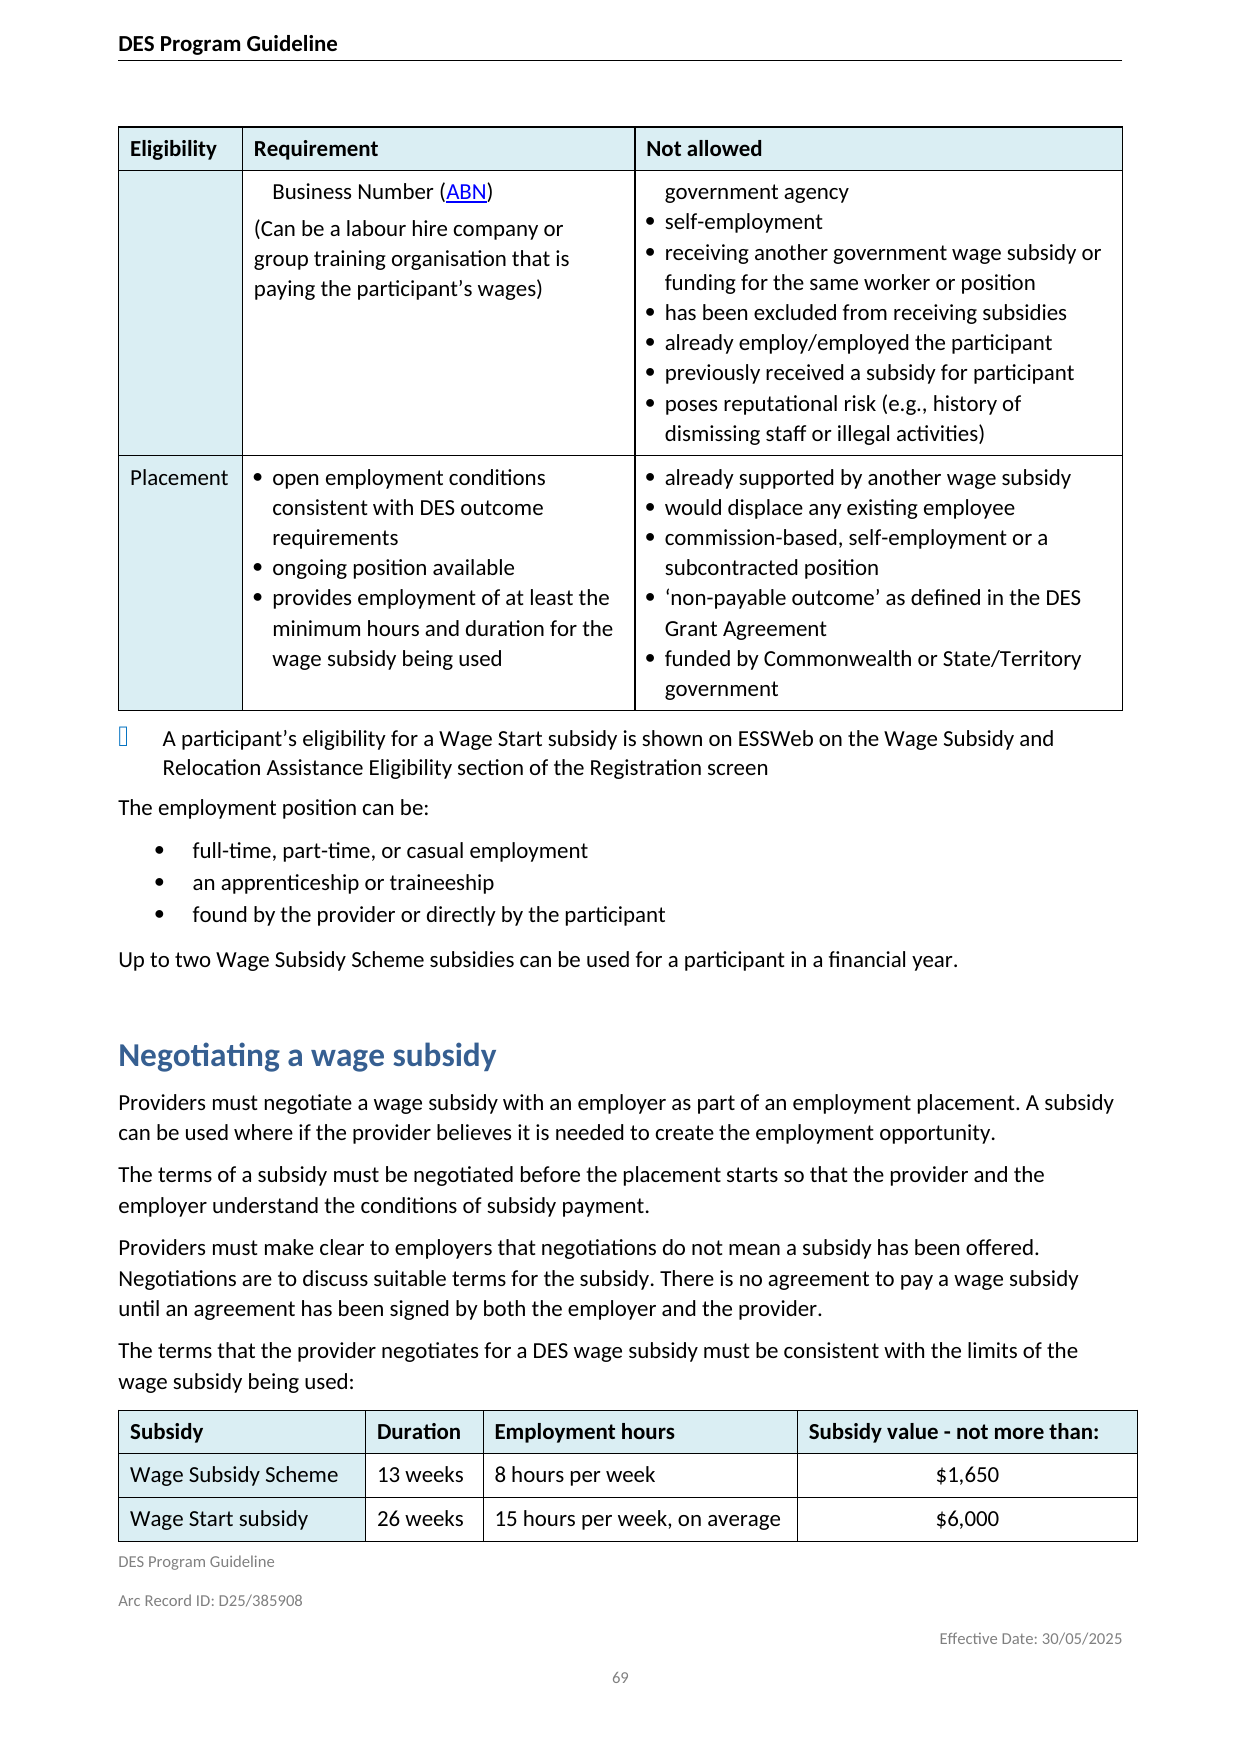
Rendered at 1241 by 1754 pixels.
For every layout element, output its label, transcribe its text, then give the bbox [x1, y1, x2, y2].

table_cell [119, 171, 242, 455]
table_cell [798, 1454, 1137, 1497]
text A participant’s eligibility for a Wage Start subsidy is shown on ESSWeb on the Wage Subsidy and Relocation Assistance Eligibility section of the Registration screen [118, 724, 1122, 781]
list an apprenticeship or traineeship [155, 868, 1122, 896]
list found by the provider or directly by the participant [155, 900, 1122, 928]
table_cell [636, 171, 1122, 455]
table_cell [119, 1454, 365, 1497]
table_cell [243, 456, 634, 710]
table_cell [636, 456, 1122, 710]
text Up to two Wage Subsidy Scheme subsidies can be used for a participant in a financial year. [118, 945, 1122, 973]
text The terms of a subsidy must be negotiated before the placement starts so that the provider and the employer understand the conditions of subsidy payment. [118, 1161, 1122, 1219]
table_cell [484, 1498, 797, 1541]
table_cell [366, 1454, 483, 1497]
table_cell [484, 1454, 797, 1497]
text Providers must make clear to employers that negotiations do not mean a subsidy has been offered. Negotiations are to discuss suitable terms for the subsidy. There is no agreement to pay a wage subsidy until an agreement has been signed by both the employer and the provider. [118, 1233, 1122, 1322]
text Providers must negotiate a wage subsidy with an employer as part of an employment placement. A subsidy can be used where if the provider believes it is needed to create the employment opportunity. [118, 1088, 1122, 1146]
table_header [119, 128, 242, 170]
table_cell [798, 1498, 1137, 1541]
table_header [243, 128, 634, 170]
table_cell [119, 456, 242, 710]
text The terms that the provider negotiates for a DES wage subsidy must be consistent with the limits of the wage subsidy being used: [118, 1337, 1122, 1395]
list full-time, part-time, or casual employment [155, 836, 1122, 864]
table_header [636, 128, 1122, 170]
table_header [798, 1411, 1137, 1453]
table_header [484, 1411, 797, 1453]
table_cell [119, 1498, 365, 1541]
text The employment position can be: [118, 793, 1122, 821]
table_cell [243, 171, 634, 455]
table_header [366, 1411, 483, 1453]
subtitle Negotiating a wage subsidy [118, 1034, 1122, 1075]
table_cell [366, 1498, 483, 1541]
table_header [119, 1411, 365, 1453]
